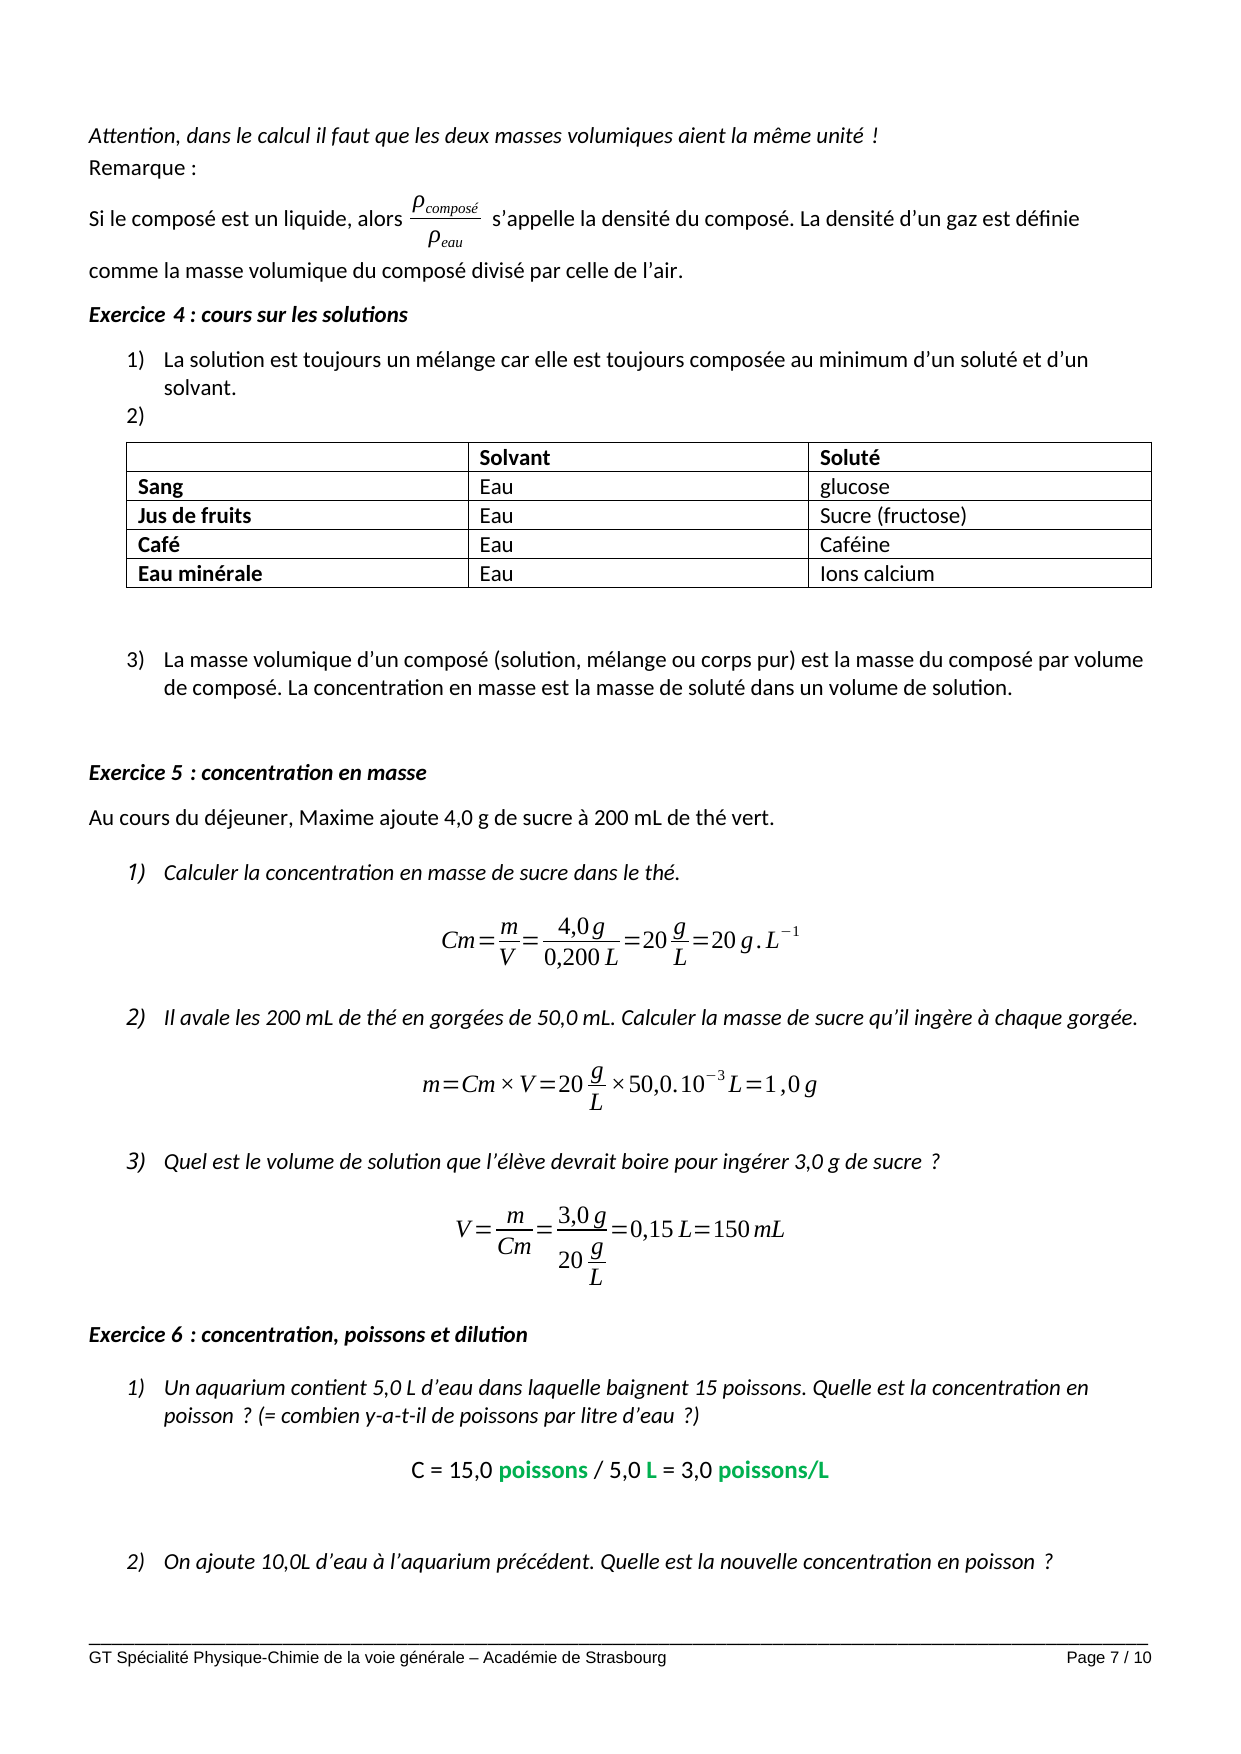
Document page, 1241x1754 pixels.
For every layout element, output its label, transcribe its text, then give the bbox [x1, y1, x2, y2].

list La solution est toujours un mélange car elle est toujours composée au minimum d’un soluté et d’un solvant. [126, 345, 1152, 401]
list Il avale les 200 mL de thé en gorgées de 50,0 mL. Calculer la masse de sucre qu’il ingère à chaque gorgée. [126, 1001, 1152, 1032]
text Si le composé est un liquide, alors s’appelle la densité du composé. La densité d’un gaz est définie comme la masse volumique du composé divisé par celle de l’air. [89, 185, 1152, 284]
text Exercice 5 : concentration en masse [89, 758, 1152, 786]
table_cell Eau [469, 501, 808, 529]
table_cell Eau [469, 530, 808, 558]
table_cell Eau [469, 559, 808, 587]
table_cell Eau [469, 472, 808, 500]
table_header Soluté [809, 443, 1151, 471]
table_cell Sang [127, 472, 468, 500]
text Exercice 4 : cours sur les solutions [89, 300, 1152, 328]
text Au cours du déjeuner, Maxime ajoute 4,0 g de sucre à 200 mL de thé vert. [89, 803, 1152, 831]
list Quel est le volume de solution que l’élève devrait boire pour ingérer 3,0 g de sucre ? [126, 1145, 1152, 1176]
table_cell glucose [809, 472, 1151, 500]
table_header Solvant [469, 443, 808, 471]
list On ajoute 10,0L d’eau à l’aquarium précédent. Quelle est la nouvelle concentration en poisson ? [126, 1547, 1152, 1575]
text Attention, dans le calcul il faut que les deux masses volumiques aient la même unité ! [89, 121, 1152, 149]
table_cell Ions calcium [809, 559, 1151, 587]
table_cell Café [127, 530, 468, 558]
list Un aquarium contient 5,0 L d’eau dans laquelle baignent 15 poissons. Quelle est la concentration en poisson ? (= combien y-a-t-il de poissons par litre d’eau ?) [126, 1373, 1152, 1429]
list Calculer la concentration en masse de sucre dans le thé. [126, 856, 1152, 887]
text Exercice 6 : concentration, poissons et dilution [89, 1321, 1152, 1348]
text Remarque : [89, 153, 1152, 181]
table_cell Sucre (fructose) [809, 501, 1151, 529]
table_cell Caféine [809, 530, 1151, 558]
table_cell Jus de fruits [127, 501, 468, 529]
text C = 15,0 poissons / 5,0 L = 3,0 poissons/L [89, 1454, 1152, 1485]
table_header [127, 443, 468, 471]
list La masse volumique d’un composé (solution, mélange ou corps pur) est la masse du composé par volume de composé. La concentration en masse est la masse de soluté dans un volume de solution. [126, 645, 1152, 701]
table_cell Eau minérale [127, 559, 468, 587]
